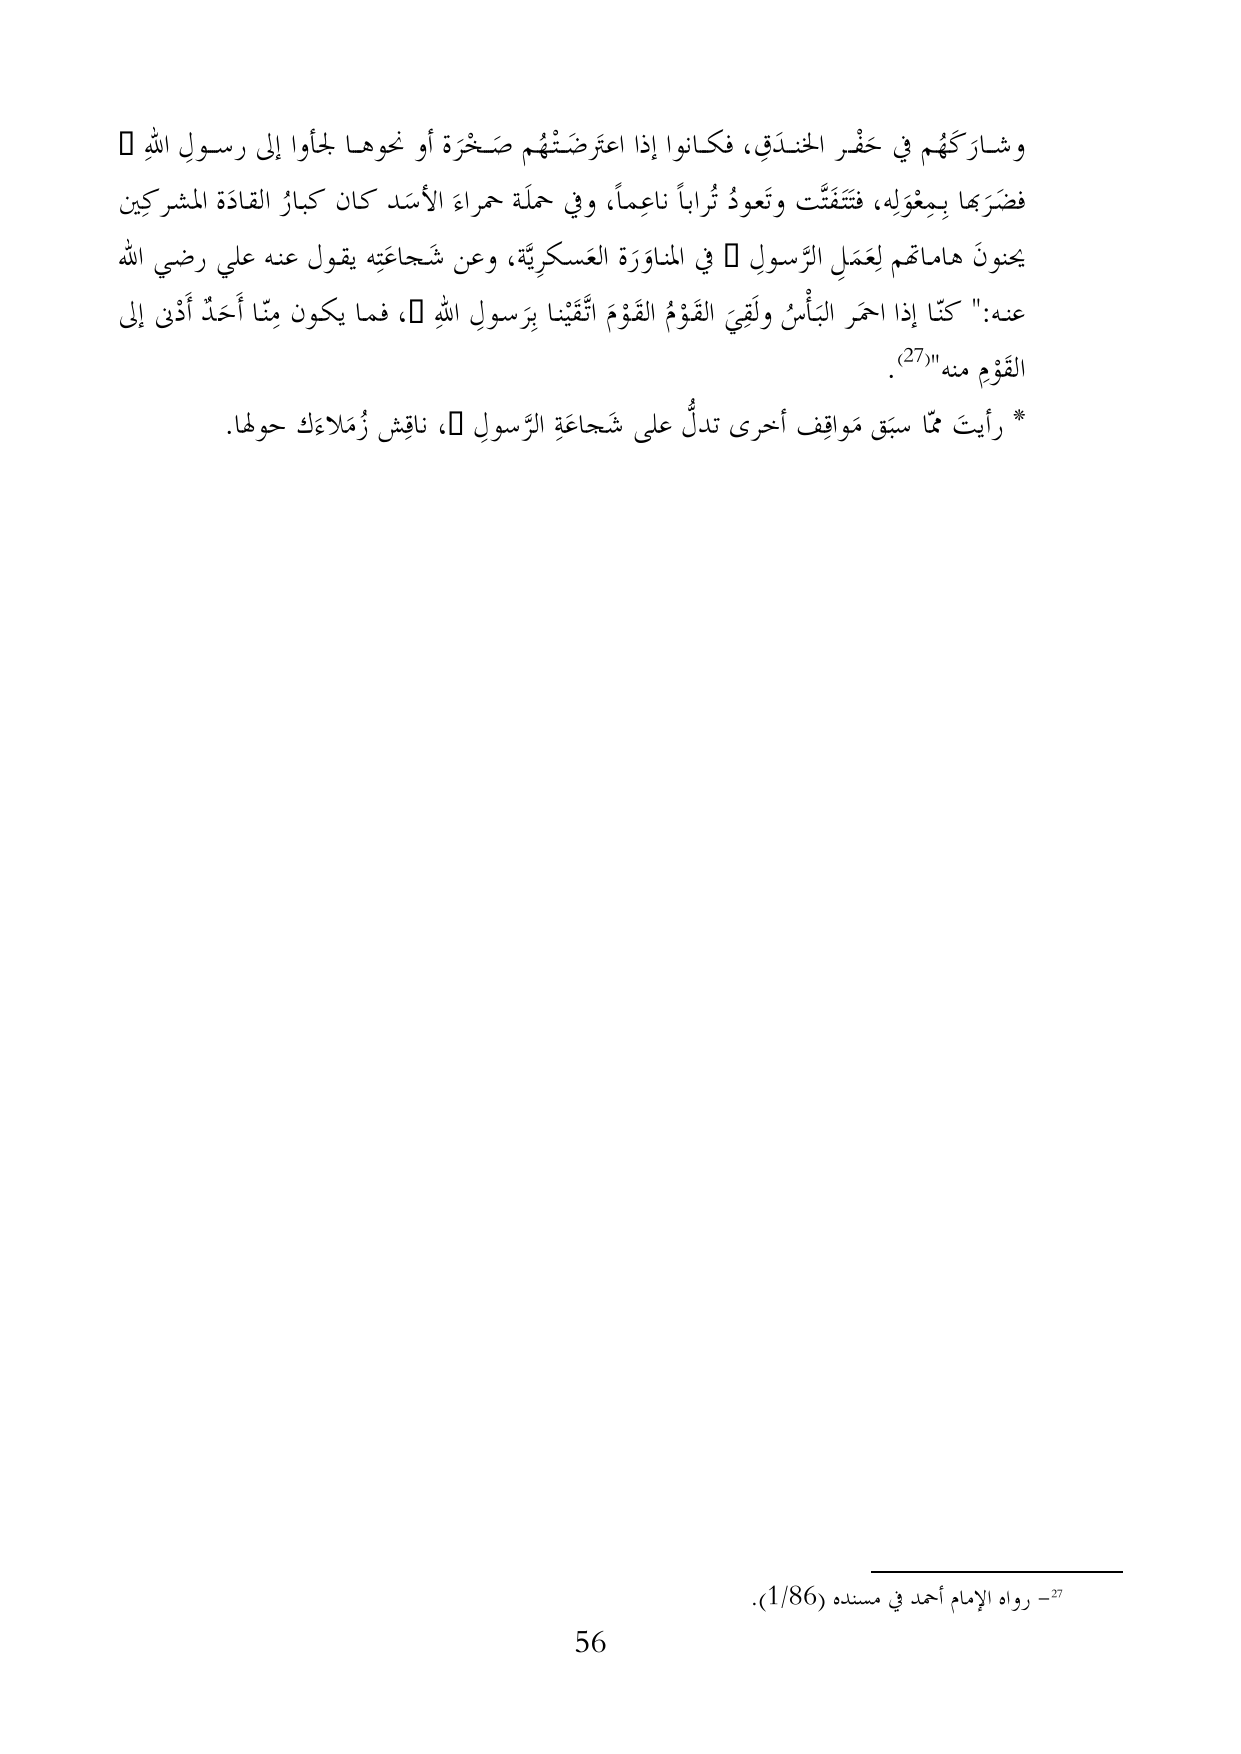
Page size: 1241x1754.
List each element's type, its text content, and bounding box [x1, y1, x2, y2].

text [118, 118, 1026, 398]
text * رأيتَ ممّا سبَق مَواقِف أخرى تدلُّ على شَجاعَةِ الرَّسولِ ، ناقِش زُمَلاءَك حولها. [118, 398, 1026, 454]
